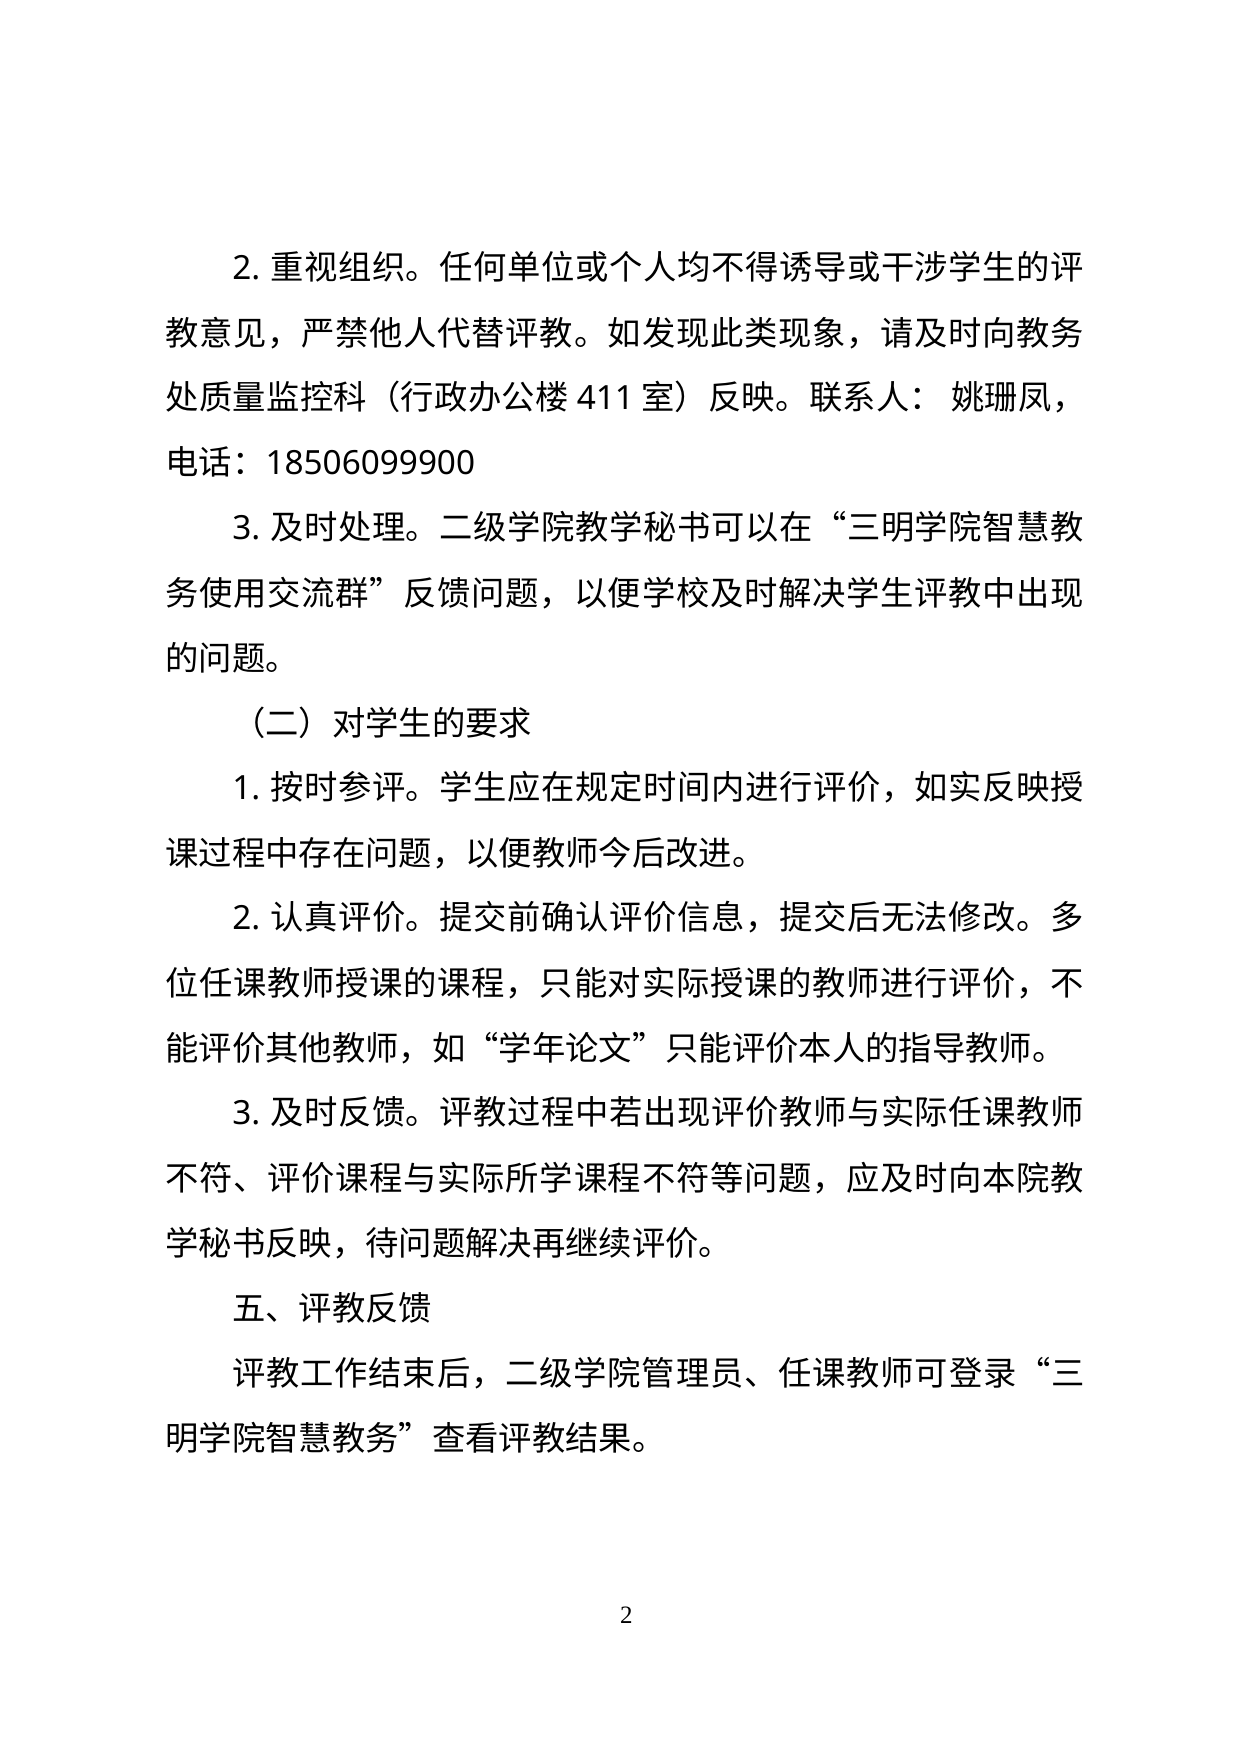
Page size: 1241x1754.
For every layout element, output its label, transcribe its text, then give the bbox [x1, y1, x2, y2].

text 五、评教反馈 [165, 1273, 1087, 1338]
text （二）对学生的要求 [165, 688, 1087, 753]
text 3. 及时反馈。评教过程中若出现评价教师与实际任课教师不符、评价课程与实际所学课程不符等问题，应及时向本院教学秘书反映，待问题解决再继续评价。 [165, 1078, 1087, 1273]
text 评教工作结束后，二级学院管理员、任课教师可登录“三明学院智慧教务”查看评教结果。 [165, 1338, 1087, 1468]
text 2. 认真评价。提交前确认评价信息，提交后无法修改。多位任课教师授课的课程，只能对实际授课的教师进行评价，不能评价其他教师，如“学年论文”只能评价本人的指导教师。 [165, 883, 1087, 1078]
text 3. 及时处理。二级学院教学秘书可以在“三明学院智慧教务使用交流群”反馈问题，以便学校及时解决学生评教中出现的问题。 [165, 493, 1087, 688]
text 1. 按时参评。学生应在规定时间内进行评价，如实反映授课过程中存在问题，以便教师今后改进。 [165, 753, 1087, 883]
text 2. 重视组织。任何单位或个人均不得诱导或干涉学生的评教意见，严禁他人代替评教。如发现此类现象，请及时向教务处质量监控科（行政办公楼411室）反映。联系人： 姚珊凤，电话：18506099900 [165, 233, 1087, 493]
